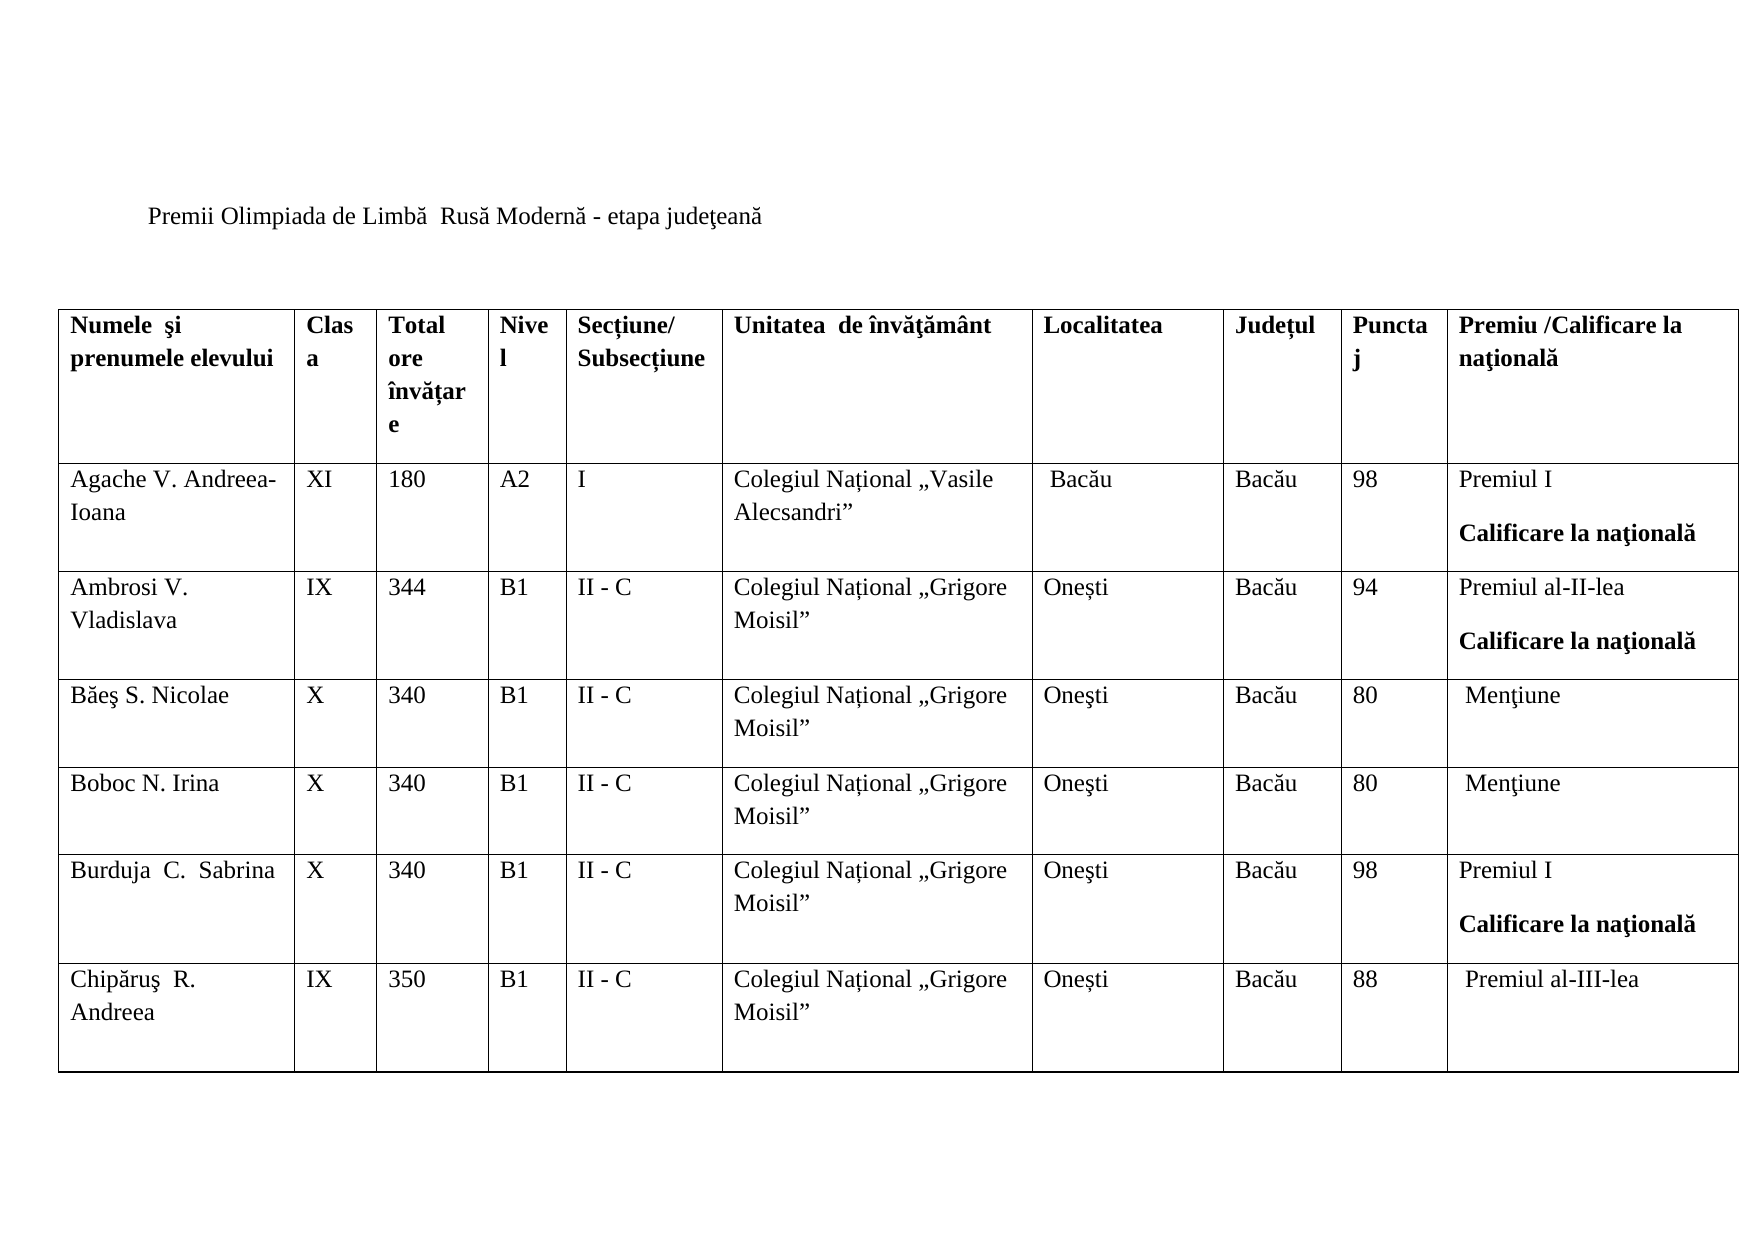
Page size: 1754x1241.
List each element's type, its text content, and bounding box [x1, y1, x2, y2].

table_cell B1 [489, 680, 566, 767]
table_cell Bacău [1224, 464, 1341, 571]
text Premii Olimpiada de Limbă Rusă Modernă - etapa judeţeană [148, 201, 1606, 230]
table_cell Oneşti [1033, 855, 1223, 963]
table_cell B1 [489, 572, 566, 679]
table_cell X [295, 855, 376, 963]
table_cell Premiul I Calificare la naţională [1448, 464, 1738, 571]
table_cell 94 [1342, 572, 1447, 679]
table_cell Agache V. Andreea-Ioana [59, 464, 294, 571]
table_header Secțiune/ Subsecțiune [567, 310, 722, 463]
table_cell Onești [1033, 964, 1223, 1071]
table_cell Colegiul Național „Grigore Moisil” [723, 768, 1032, 854]
table_cell Burduja C. Sabrina [59, 855, 294, 963]
table_cell B1 [489, 768, 566, 854]
table_cell II - C [567, 572, 722, 679]
table_cell Premiul I Calificare la naţională [1448, 855, 1738, 963]
table_cell 98 [1342, 464, 1447, 571]
table_cell 98 [1342, 855, 1447, 963]
table_cell Colegiul Național „Grigore Moisil” [723, 680, 1032, 767]
table_cell Oneşti [1033, 680, 1223, 767]
table_header Clasa [295, 310, 376, 463]
table_header Nivel [489, 310, 566, 463]
table_cell XI [295, 464, 376, 571]
table_cell 340 [377, 768, 488, 854]
table_cell Boboc N. Irina [59, 768, 294, 854]
table_cell 88 [1342, 964, 1447, 1071]
table_header Punctaj [1342, 310, 1447, 463]
table_cell IX [295, 572, 376, 679]
table_cell 340 [377, 855, 488, 963]
table_cell II - C [567, 855, 722, 963]
table_cell Chipăruş R. Andreea [59, 964, 294, 1071]
table_header Unitatea de învăţământ [723, 310, 1032, 463]
table_cell X [295, 680, 376, 767]
table_cell Onești [1033, 572, 1223, 679]
table_cell Bacău [1224, 680, 1341, 767]
table_cell Bacău [1224, 768, 1341, 854]
table_cell IX [295, 964, 376, 1071]
table_cell 80 [1342, 680, 1447, 767]
table_cell 340 [377, 680, 488, 767]
table_header Numele şi prenumele elevului [59, 310, 294, 463]
table_cell X [295, 768, 376, 854]
table_cell B1 [489, 855, 566, 963]
table_header Localitatea [1033, 310, 1223, 463]
table_cell Premiul al-III-lea [1448, 964, 1738, 1071]
table_cell Bacău [1033, 464, 1223, 571]
table_cell Colegiul Național „Grigore Moisil” [723, 572, 1032, 679]
table_cell 344 [377, 572, 488, 679]
table_cell Bacău [1224, 964, 1341, 1071]
table_cell Colegiul Național „Grigore Moisil” [723, 855, 1032, 963]
table_cell II - C [567, 964, 722, 1071]
table_cell 180 [377, 464, 488, 571]
table_cell Ambrosi V. Vladislava [59, 572, 294, 679]
table_cell I [567, 464, 722, 571]
table_cell II - C [567, 680, 722, 767]
table_cell B1 [489, 964, 566, 1071]
table_cell Menţiune [1448, 680, 1738, 767]
table_cell Premiul al-II-lea Calificare la naţională [1448, 572, 1738, 679]
table_cell Bacău [1224, 855, 1341, 963]
table_header Județul [1224, 310, 1341, 463]
table_cell Oneşti [1033, 768, 1223, 854]
table_cell Colegiul Național „Vasile Alecsandri” [723, 464, 1032, 571]
table_cell 350 [377, 964, 488, 1071]
table_cell Bacău [1224, 572, 1341, 679]
table_cell II - C [567, 768, 722, 854]
table_cell Băeş S. Nicolae [59, 680, 294, 767]
table_header Total ore învățare [377, 310, 488, 463]
table_cell Menţiune [1448, 768, 1738, 854]
table_cell Colegiul Național „Grigore Moisil” [723, 964, 1032, 1071]
table_cell A2 [489, 464, 566, 571]
table_header Premiu /Calificare la naţională [1448, 310, 1738, 463]
table_cell 80 [1342, 768, 1447, 854]
